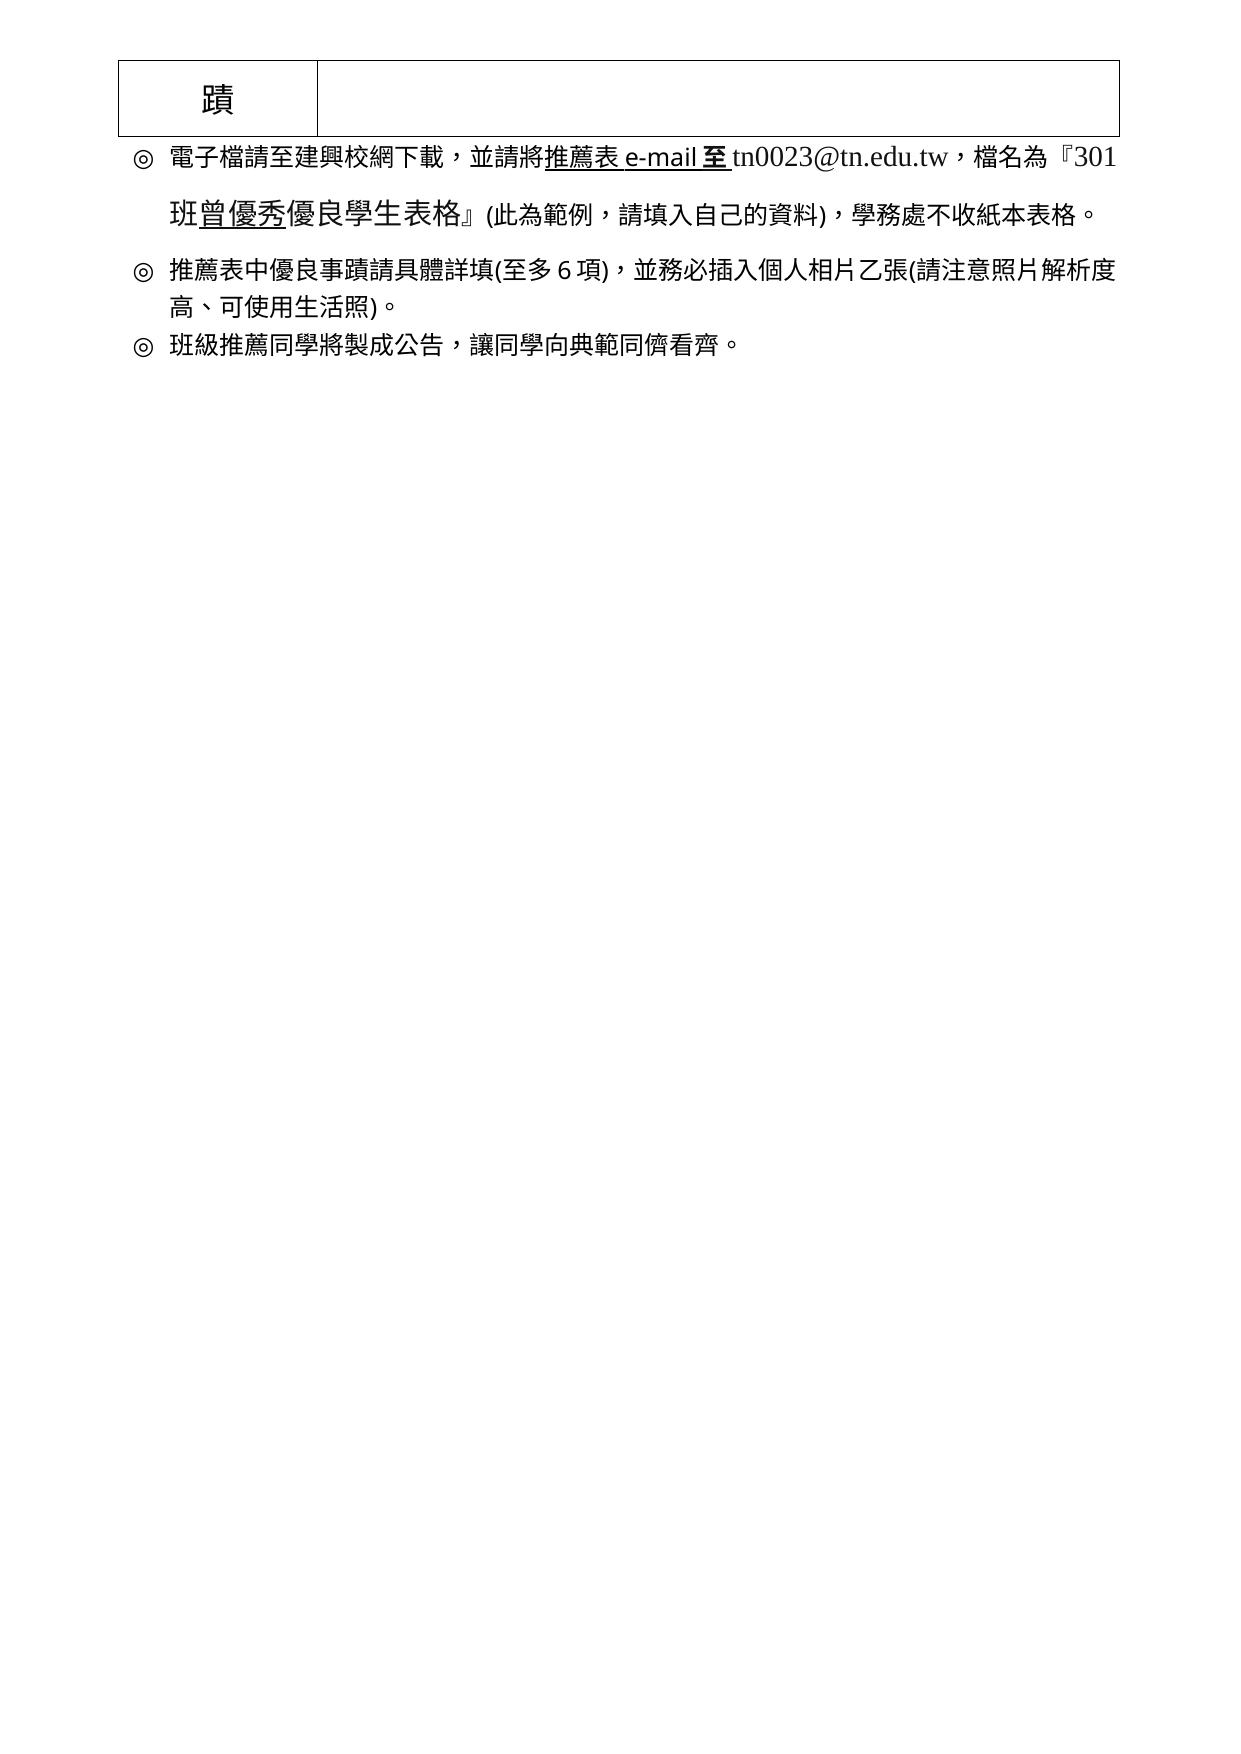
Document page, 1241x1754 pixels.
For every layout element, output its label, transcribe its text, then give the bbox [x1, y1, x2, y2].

table_cell 值 得 同 儕 效 法 的 事 蹟 [119, 61, 317, 136]
list 推薦表中優良事蹟請具體詳填(至多6項)，並務必插入個人相片乙張(請注意照片解析度高、可使用生活照)。 [132, 249, 1122, 324]
table_cell [318, 61, 1119, 136]
list 電子檔請至建興校網下載，並請將推薦表e-mail至tn0023@tn.edu.tw，檔名為『301班曾優秀優良學生表格』(此為範例，請填入自己的資料)，學務處不收紙本表格。 [132, 137, 1122, 249]
list 班級推薦同學將製成公告，讓同學向典範同儕看齊。 [132, 324, 1122, 362]
